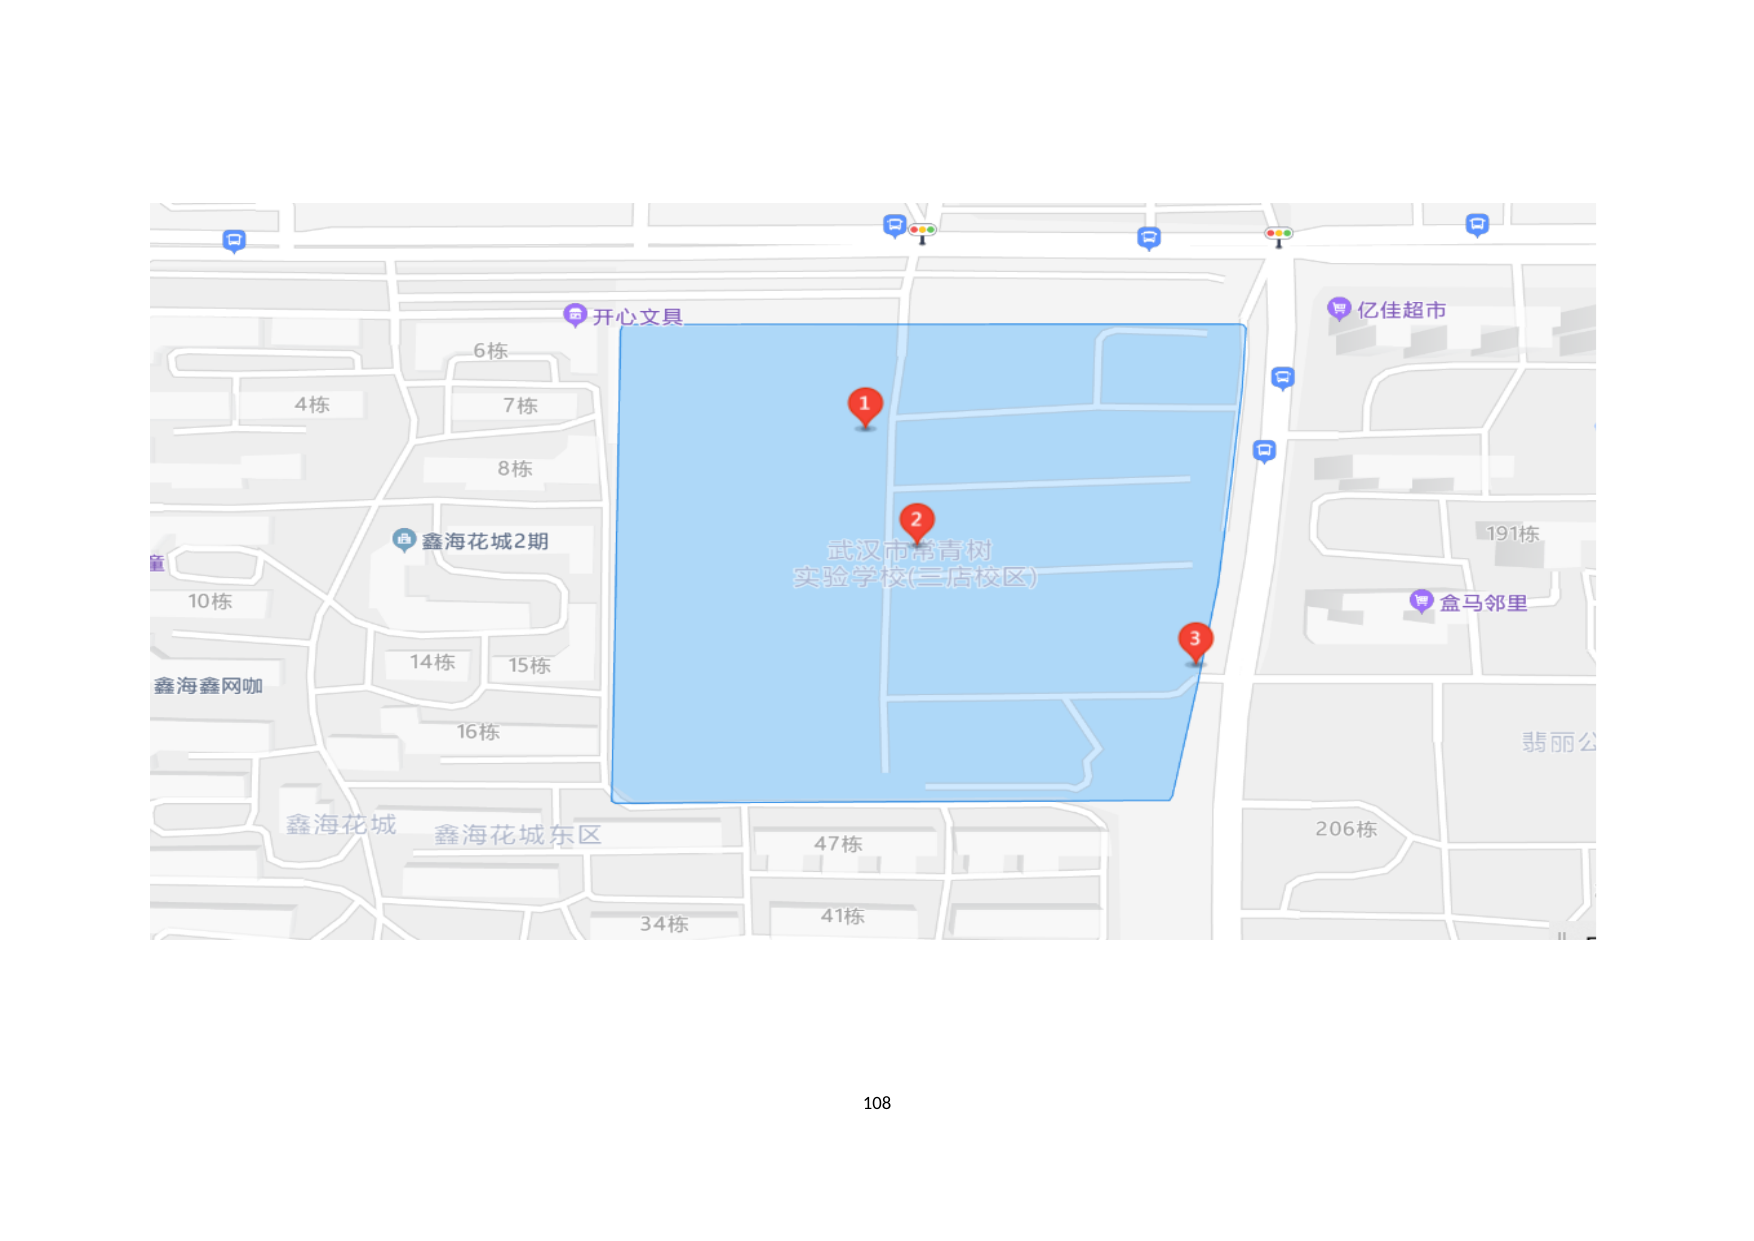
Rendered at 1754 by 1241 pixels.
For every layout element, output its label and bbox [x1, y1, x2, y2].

picture [150, 203, 1597, 940]
